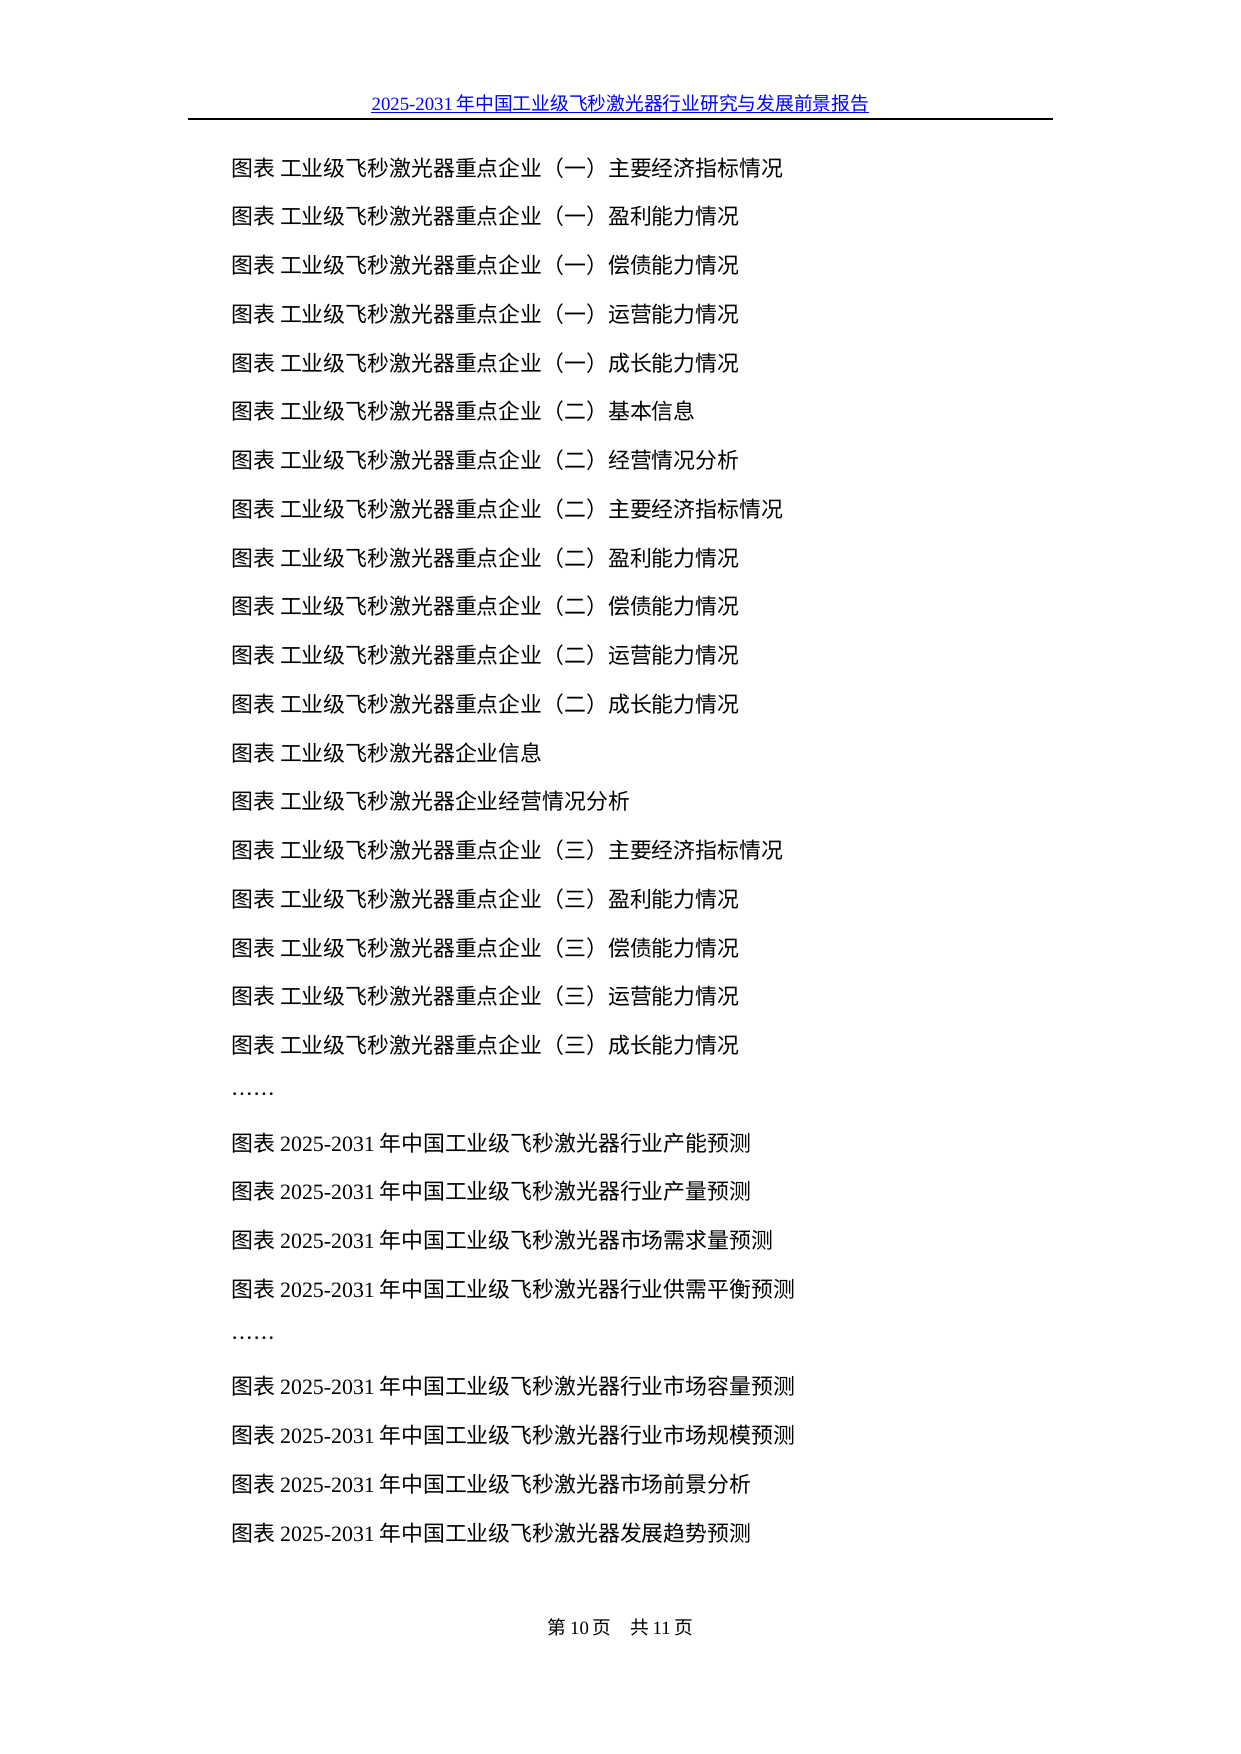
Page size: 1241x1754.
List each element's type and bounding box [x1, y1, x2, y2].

text [187, 150, 1053, 1548]
